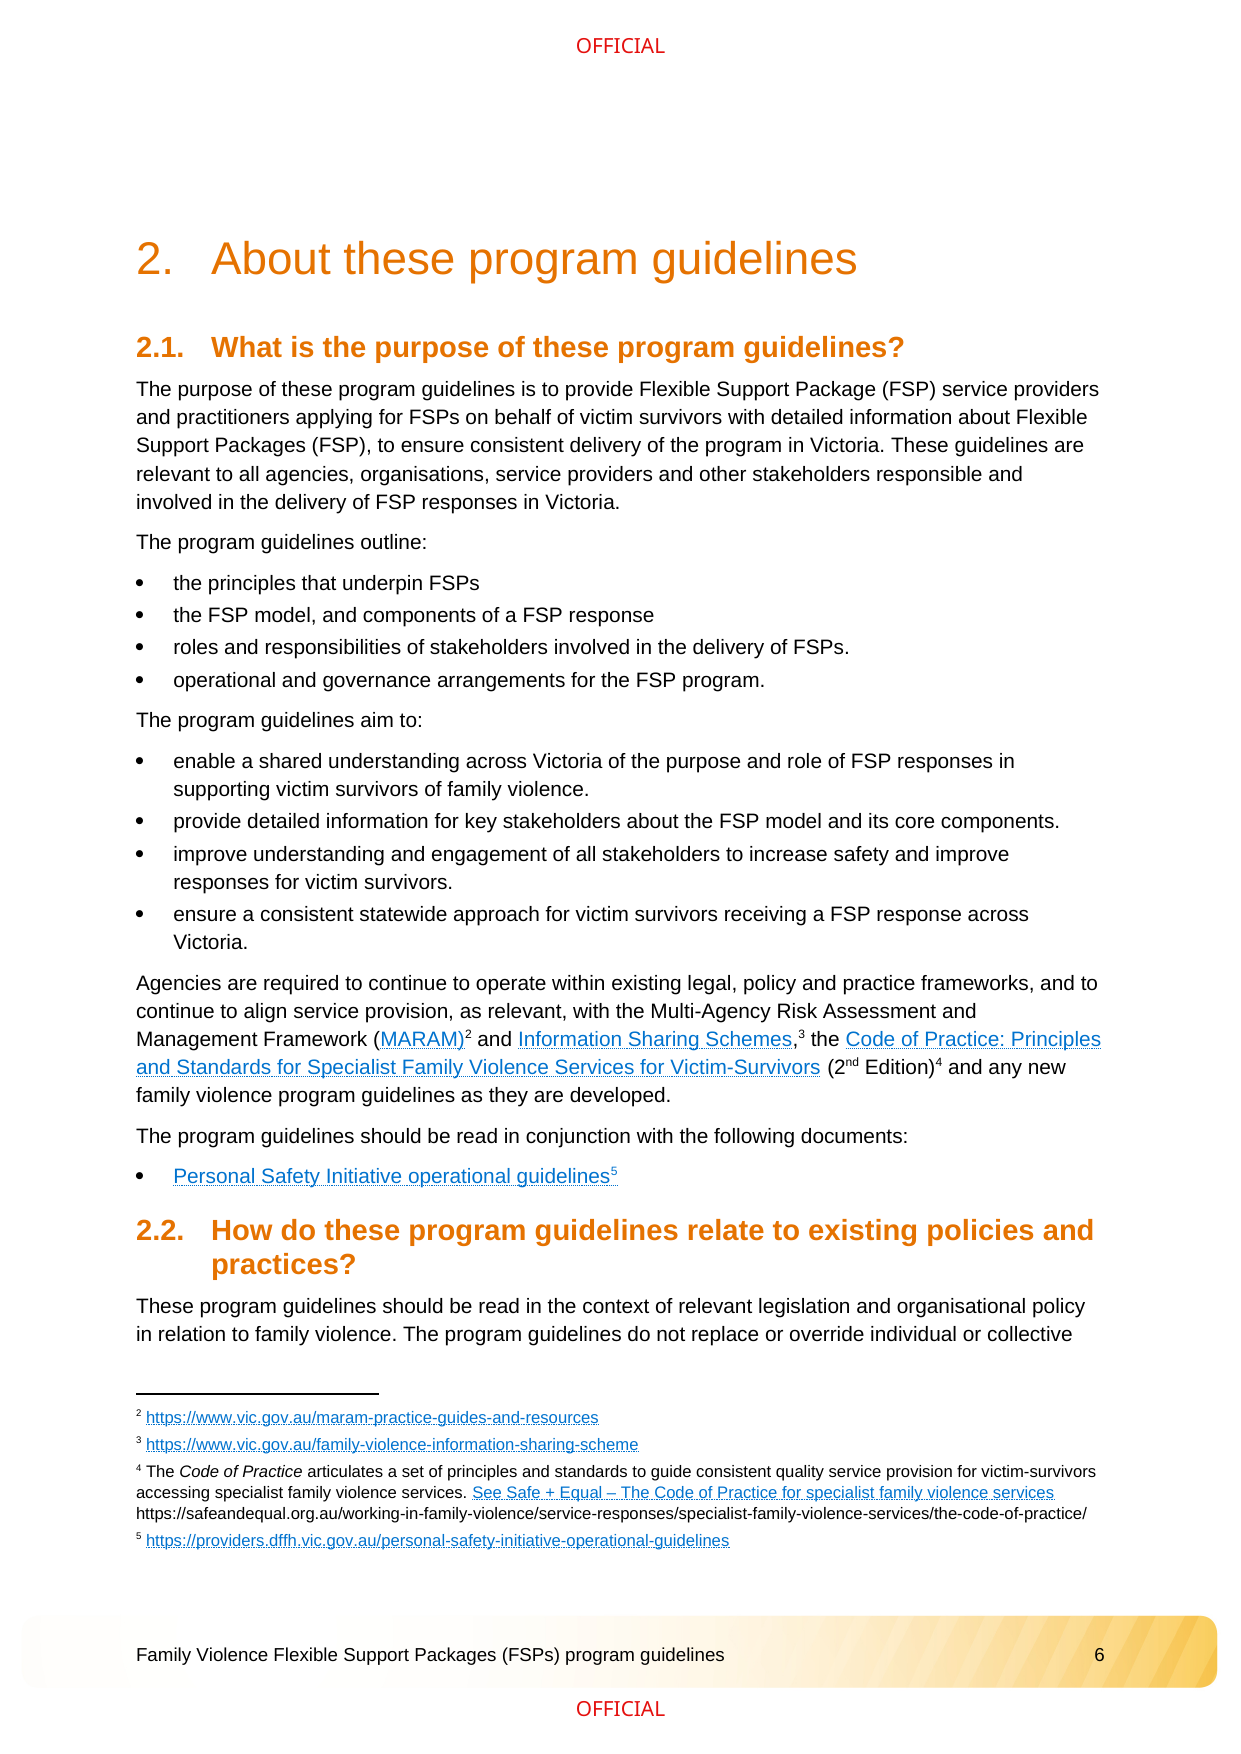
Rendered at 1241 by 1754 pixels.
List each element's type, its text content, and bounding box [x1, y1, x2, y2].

text Agencies are required to continue to operate within existing legal, policy and practice frameworks, and to continue to align service provision, as relevant, with the Multi-Agency Risk Assessment and Management Framework (MARAM) and Information Sharing Schemes, the Code of Practice: Principles and Standards for Specialist Family Violence Services for Victim-Survivors (2nd Edition) and any new family violence program guidelines as they are developed. [136, 967, 1104, 1107]
text enable a shared understanding across Victoria of the purpose and role of FSP responses in supporting victim survivors of family violence. [136, 745, 1104, 801]
text The program guidelines outline: [136, 526, 1104, 554]
text The purpose of these program guidelines is to provide Flexible Support Package (FSP) service providers and practitioners applying for FSPs on behalf of victim survivors with detailed information about Flexible Support Packages (FSP), to ensure consistent delivery of the program in Victoria. These guidelines are relevant to all agencies, organisations, service providers and other stakeholders responsible and involved in the delivery of FSP responses in Victoria. [136, 373, 1104, 513]
text roles and responsibilities of stakeholders involved in the delivery of FSPs. [136, 631, 1104, 659]
text the FSP model, and components of a FSP response [136, 599, 1104, 627]
text improve understanding and engagement of all stakeholders to increase safety and improve responses for victim survivors. [136, 837, 1104, 894]
text provide detailed information for key stakeholders about the FSP model and its core components. [136, 805, 1104, 833]
text the principles that underpin FSPs [136, 567, 1104, 595]
text Personal Safety Initiative operational guidelines [136, 1160, 1104, 1188]
subtitle 2.1. What is the purpose of these program guidelines? [136, 330, 1104, 363]
text The program guidelines should be read in conjunction with the following documents: [136, 1120, 1104, 1148]
text The program guidelines aim to: [136, 704, 1104, 732]
picture [0, 1594, 1241, 1709]
picture [578, 1703, 588, 1709]
subtitle About these program guidelines [136, 231, 1104, 284]
text ensure a consistent statewide approach for victim survivors receiving a FSP response across Victoria. [136, 898, 1104, 954]
text operational and governance arrangements for the FSP program. [136, 663, 1104, 692]
subtitle 2.2. How do these program guidelines relate to existing policies and practices? [136, 1213, 1104, 1281]
